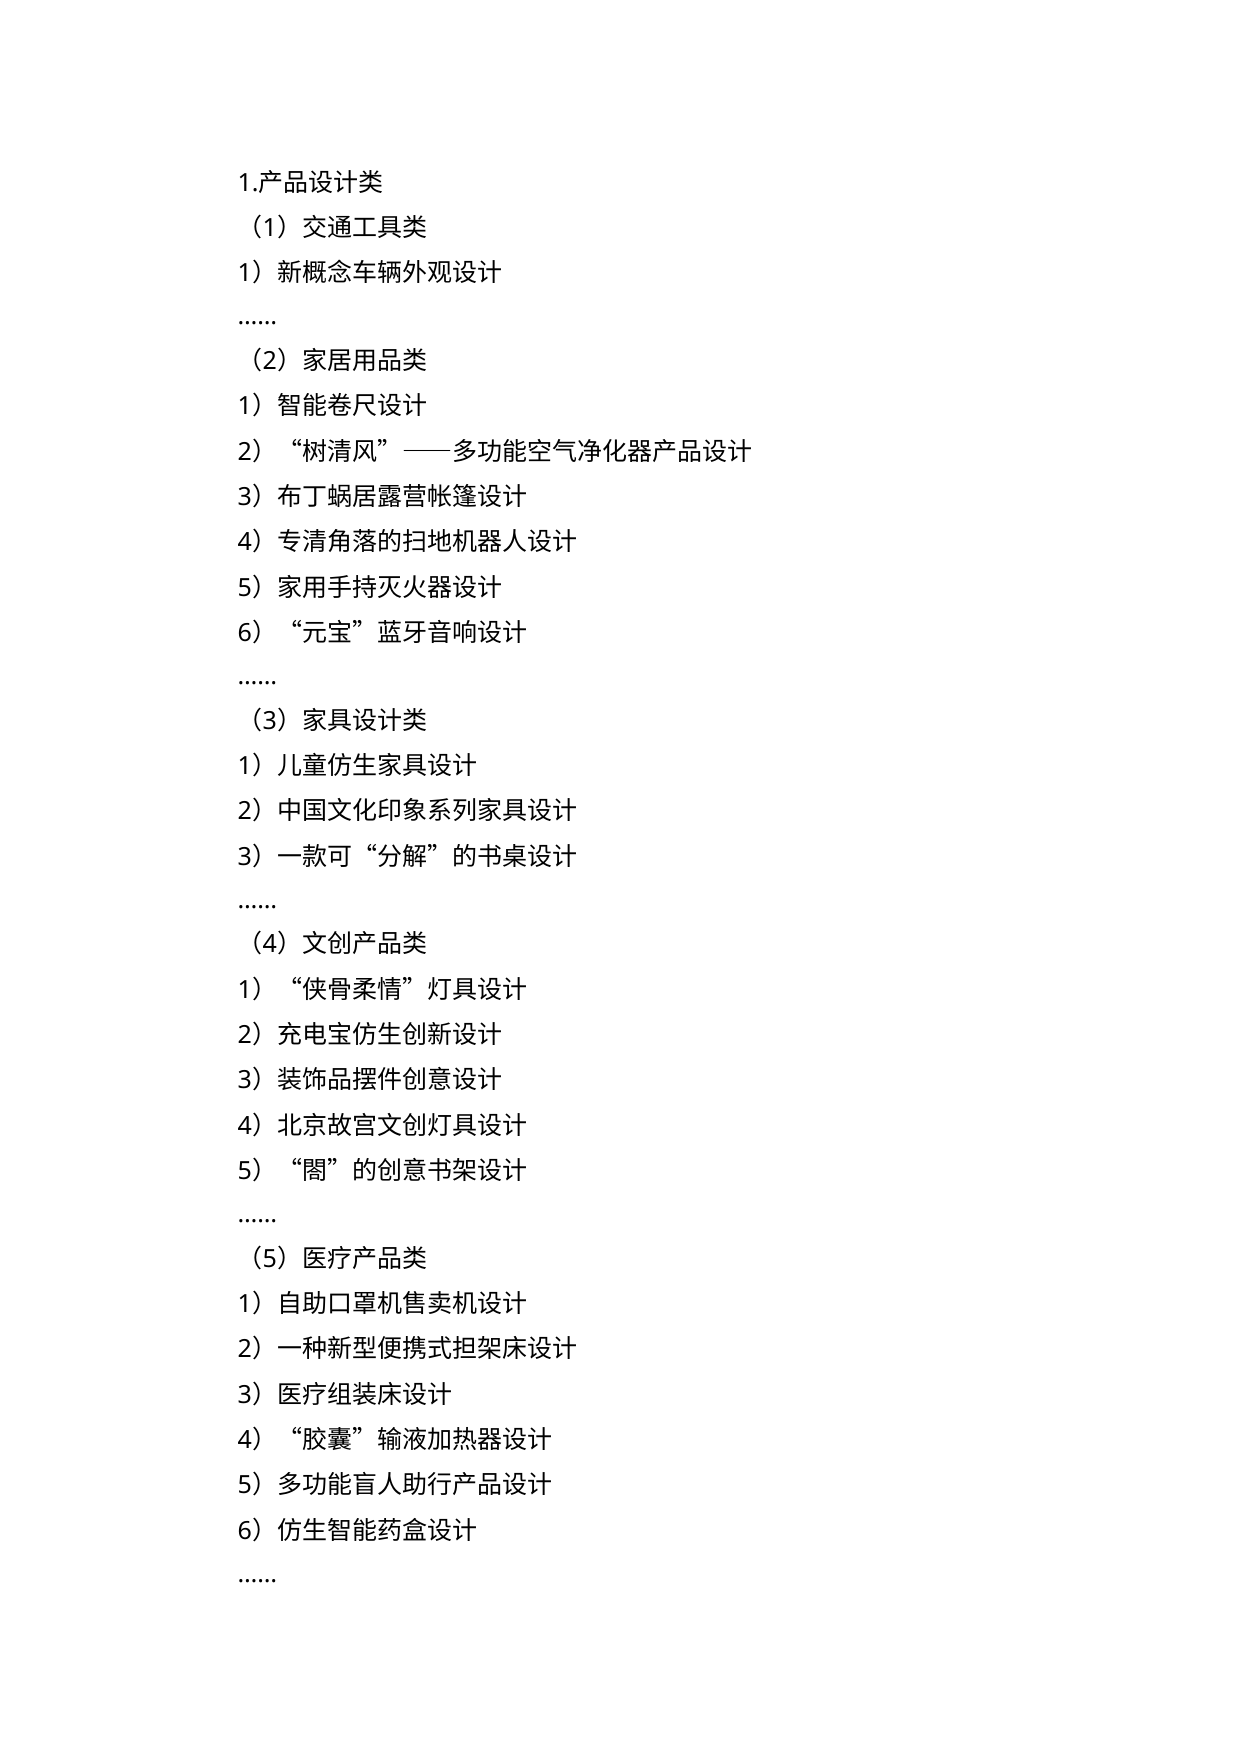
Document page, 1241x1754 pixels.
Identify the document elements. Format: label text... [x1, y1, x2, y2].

text 3）一款可“分解”的书桌设计 [187, 836, 1053, 872]
text （2）家居用品类 [187, 340, 1053, 377]
text （5）医疗产品类 [187, 1238, 1053, 1274]
text （3）家具设计类 [187, 700, 1053, 736]
text 5）“閤”的创意书架设计 [187, 1150, 1053, 1187]
text 1）“侠骨柔情”灯具设计 [187, 969, 1053, 1005]
text 3）布丁蜗居露营帐篷设计 [187, 476, 1053, 513]
text 1）自助口罩机售卖机设计 [187, 1283, 1053, 1320]
text …… [187, 658, 1053, 692]
text 2）“树清风”——多功能空气净化器产品设计 [187, 431, 1053, 467]
text 1.产品设计类 [187, 162, 1053, 198]
text …… [187, 1196, 1053, 1230]
text 3）医疗组装床设计 [187, 1374, 1053, 1410]
text …… [187, 298, 1053, 332]
text 2）充电宝仿生创新设计 [187, 1014, 1053, 1051]
text 1）新概念车辆外观设计 [187, 253, 1053, 289]
text 4）专清角落的扫地机器人设计 [187, 522, 1053, 558]
text 3）装饰品摆件创意设计 [187, 1060, 1053, 1096]
text 2）一种新型便携式担架床设计 [187, 1329, 1053, 1365]
text 1）智能卷尺设计 [187, 386, 1053, 422]
text 5）家用手持灭火器设计 [187, 567, 1053, 603]
text （4）文创产品类 [187, 924, 1053, 960]
text 6）仿生智能药盒设计 [187, 1510, 1053, 1546]
text 5）多功能盲人助行产品设计 [187, 1465, 1053, 1501]
text 4）“胶囊”输液加热器设计 [187, 1419, 1053, 1456]
text …… [187, 881, 1053, 915]
text （1）交通工具类 [187, 207, 1053, 243]
text …… [187, 1555, 1053, 1589]
text 4）北京故宫文创灯具设计 [187, 1105, 1053, 1141]
text 6）“元宝”蓝牙音响设计 [187, 612, 1053, 648]
text 1）儿童仿生家具设计 [187, 745, 1053, 782]
text 2）中国文化印象系列家具设计 [187, 791, 1053, 827]
